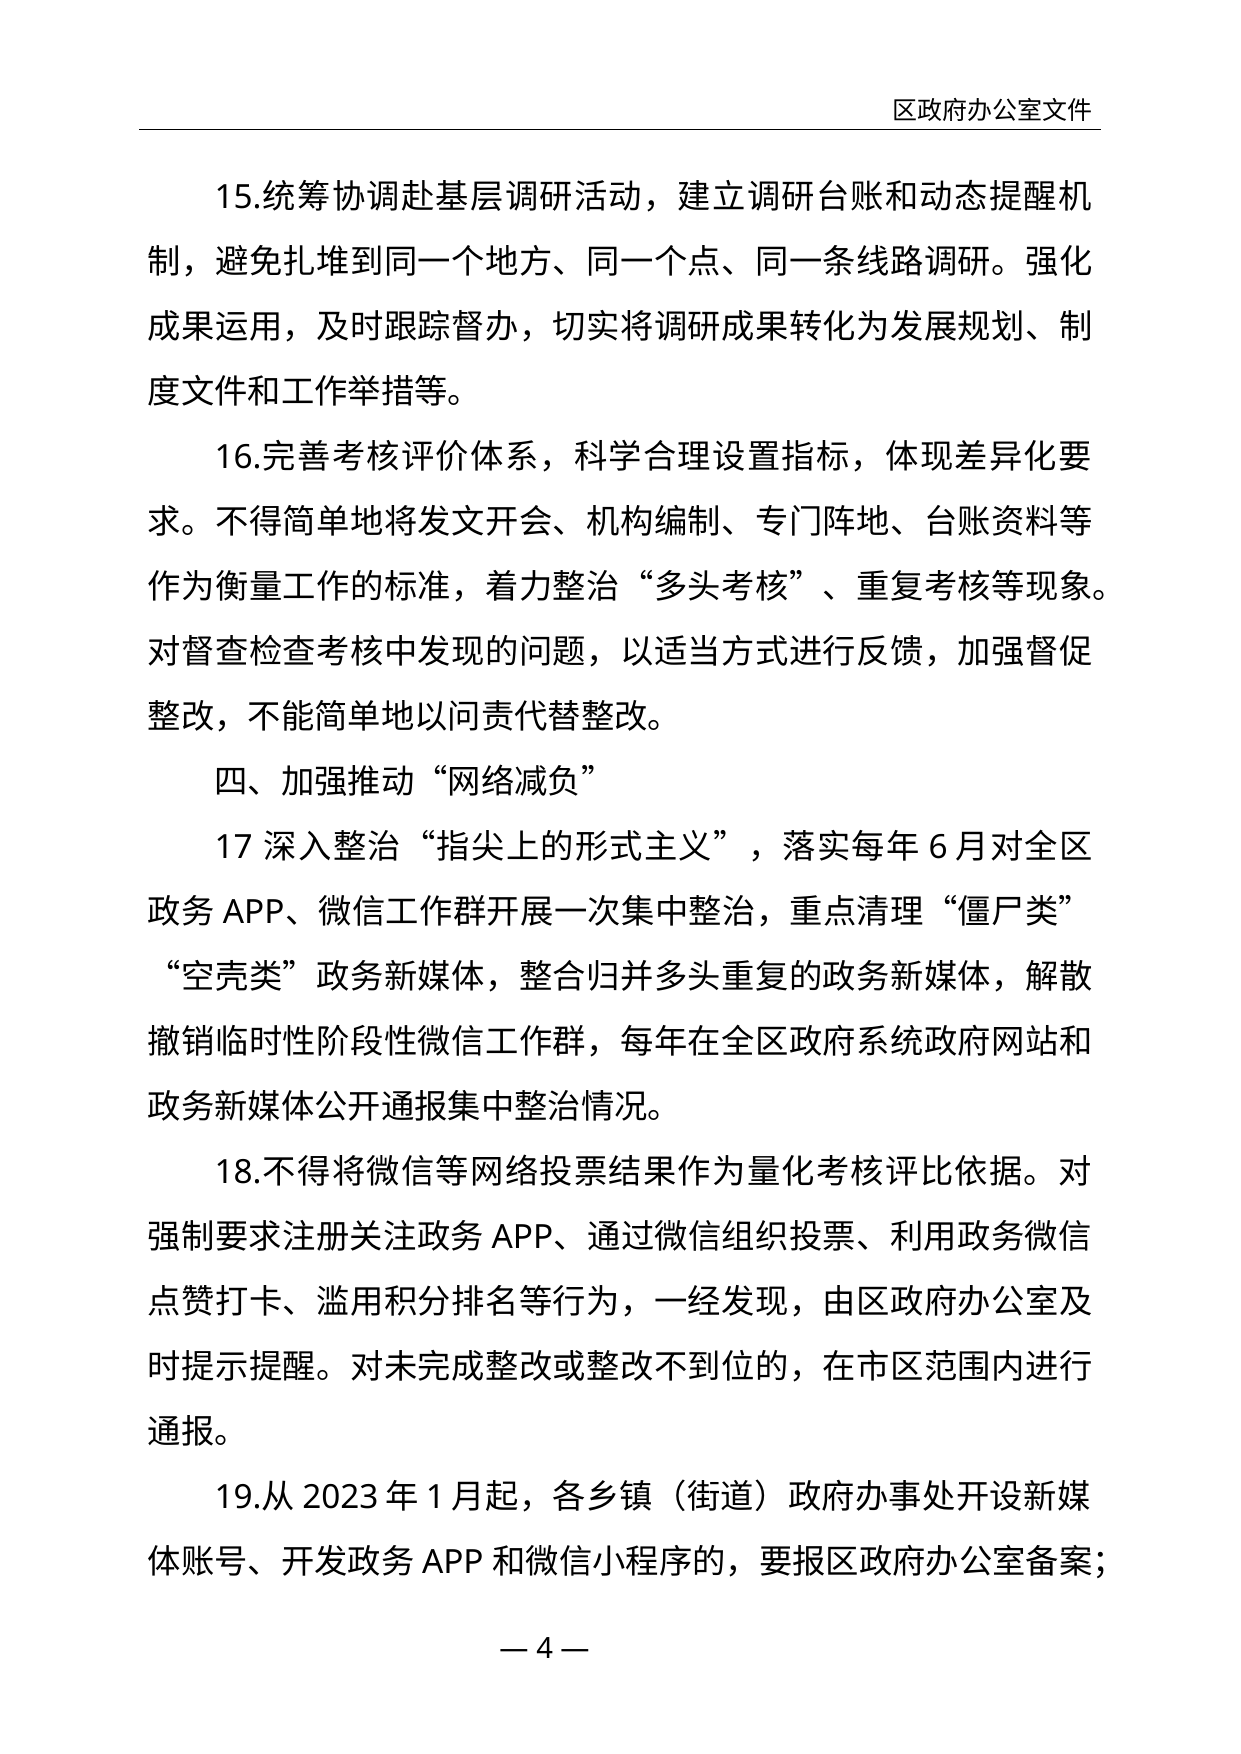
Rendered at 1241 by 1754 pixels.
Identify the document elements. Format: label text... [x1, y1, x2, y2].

text 四、加强推动“网络减负” [148, 747, 1093, 812]
text 17 深入整治“指尖上的形式主义”，落实每年6月对全区政务 APP、微信工作群开展一次集中整治，重点清理“僵尸类”“空壳类”政务新媒体，整合归并多头重复的政务新媒体，解散撤销临时性阶段性微信工作群，每年在全区政府系统政府网站和政务新媒体公开通报集中整治情况。 [148, 812, 1093, 1137]
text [148, 1462, 1093, 1592]
text 16.完善考核评价体系，科学合理设置指标，体现差异化要求。不得简单地将发文开会、机构编制、专门阵地、台账资料等作为衡量工作的标准，着力整治“多头考核”、重复考核等现象。对督查检查考核中发现的问题，以适当方式进行反馈，加强督促整改，不能简单地以问责代替整改。 [148, 422, 1093, 747]
text 18.不得将微信等网络投票结果作为量化考核评比依据。对强制要求注册关注政务APP、通过微信组织投票、利用政务微信点赞打卡、滥用积分排名等行为，一经发现，由区政府办公室及时提示提醒。对未完成整改或整改不到位的，在市区范围内进行通报。 [148, 1137, 1093, 1462]
text 15.统筹协调赴基层调研活动，建立调研台账和动态提醒机制，避免扎堆到同一个地方、同一个点、同一条线路调研。强化成果运用，及时跟踪督办，切实将调研成果转化为发展规划、制度文件和工作举措等。 [148, 162, 1093, 422]
